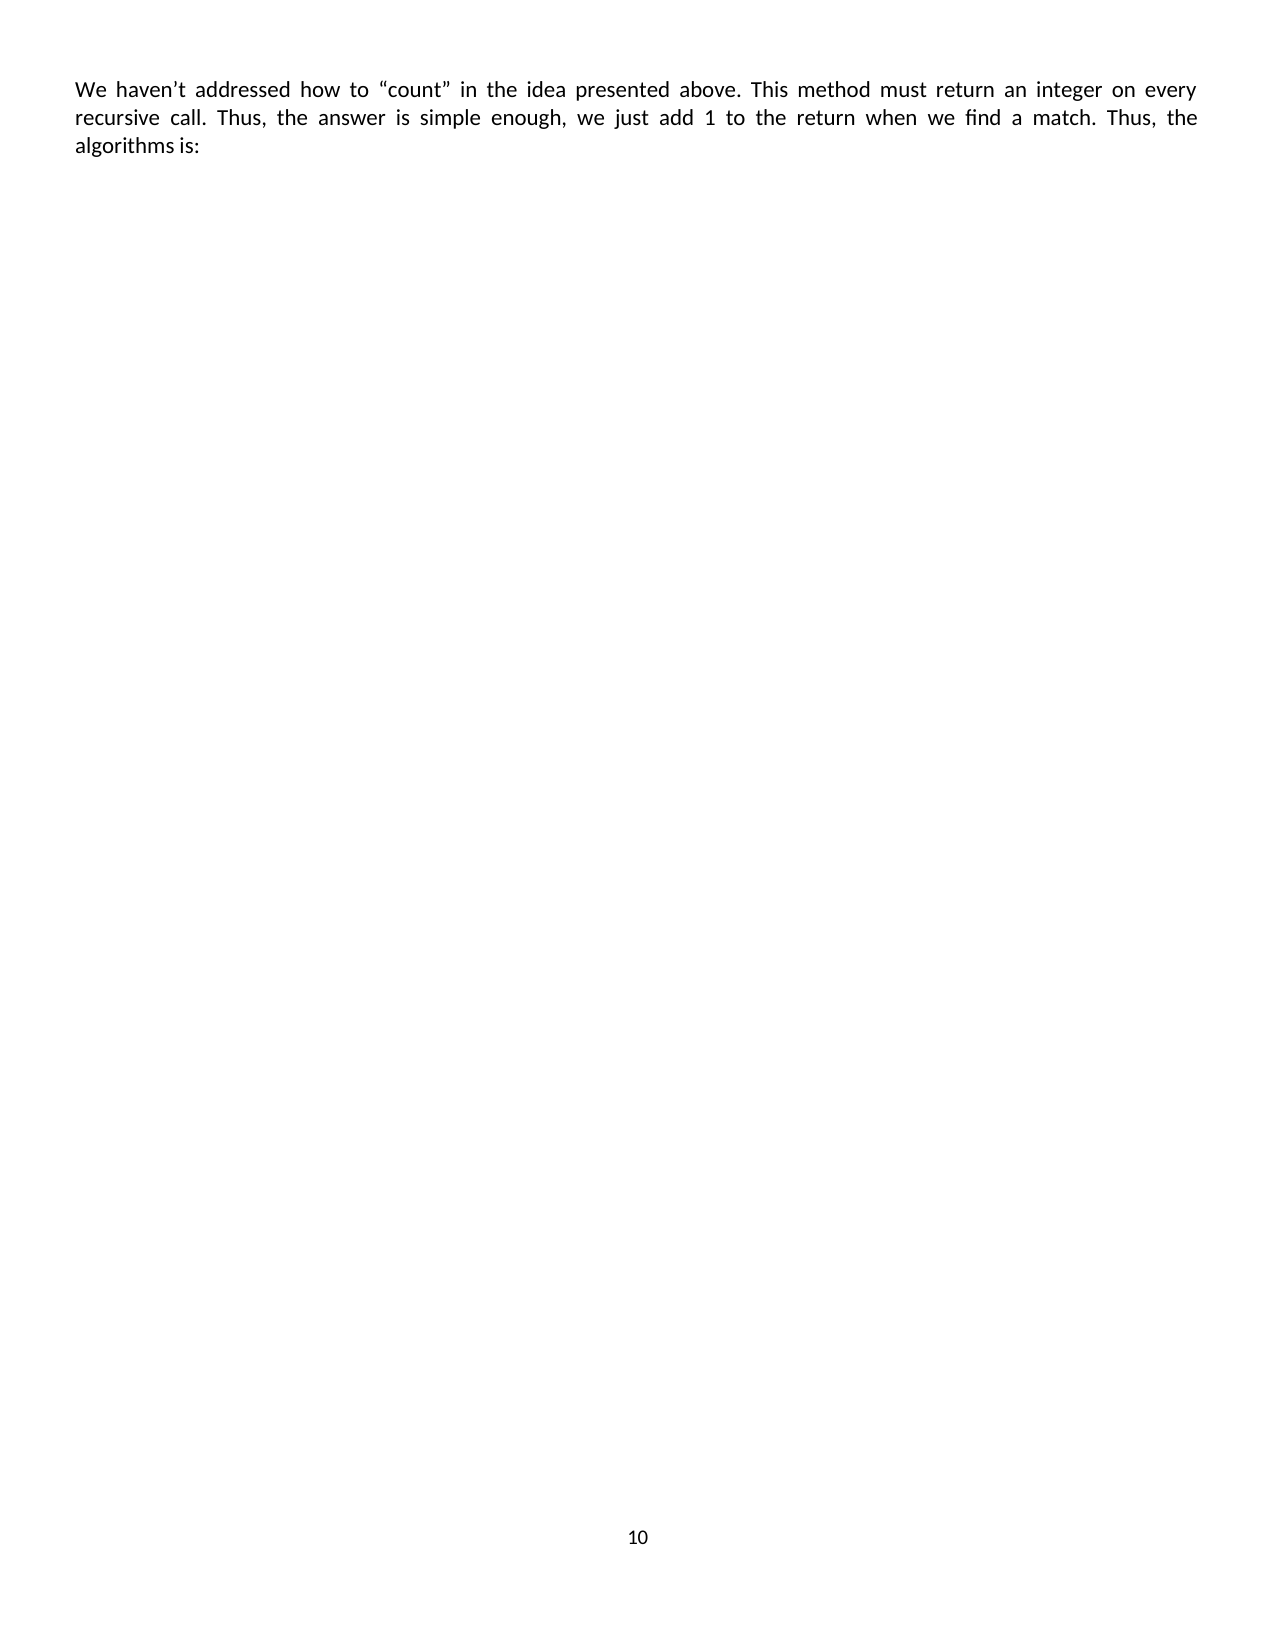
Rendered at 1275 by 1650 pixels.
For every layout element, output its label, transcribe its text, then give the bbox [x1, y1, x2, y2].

text We haven’t addressed how to “count” in the idea presented above. This method must return an integer on every recursive call. Thus, the answer is simple enough, we just add 1 to the return when we find a match. Thus, the algorithms is: [75, 75, 1200, 159]
